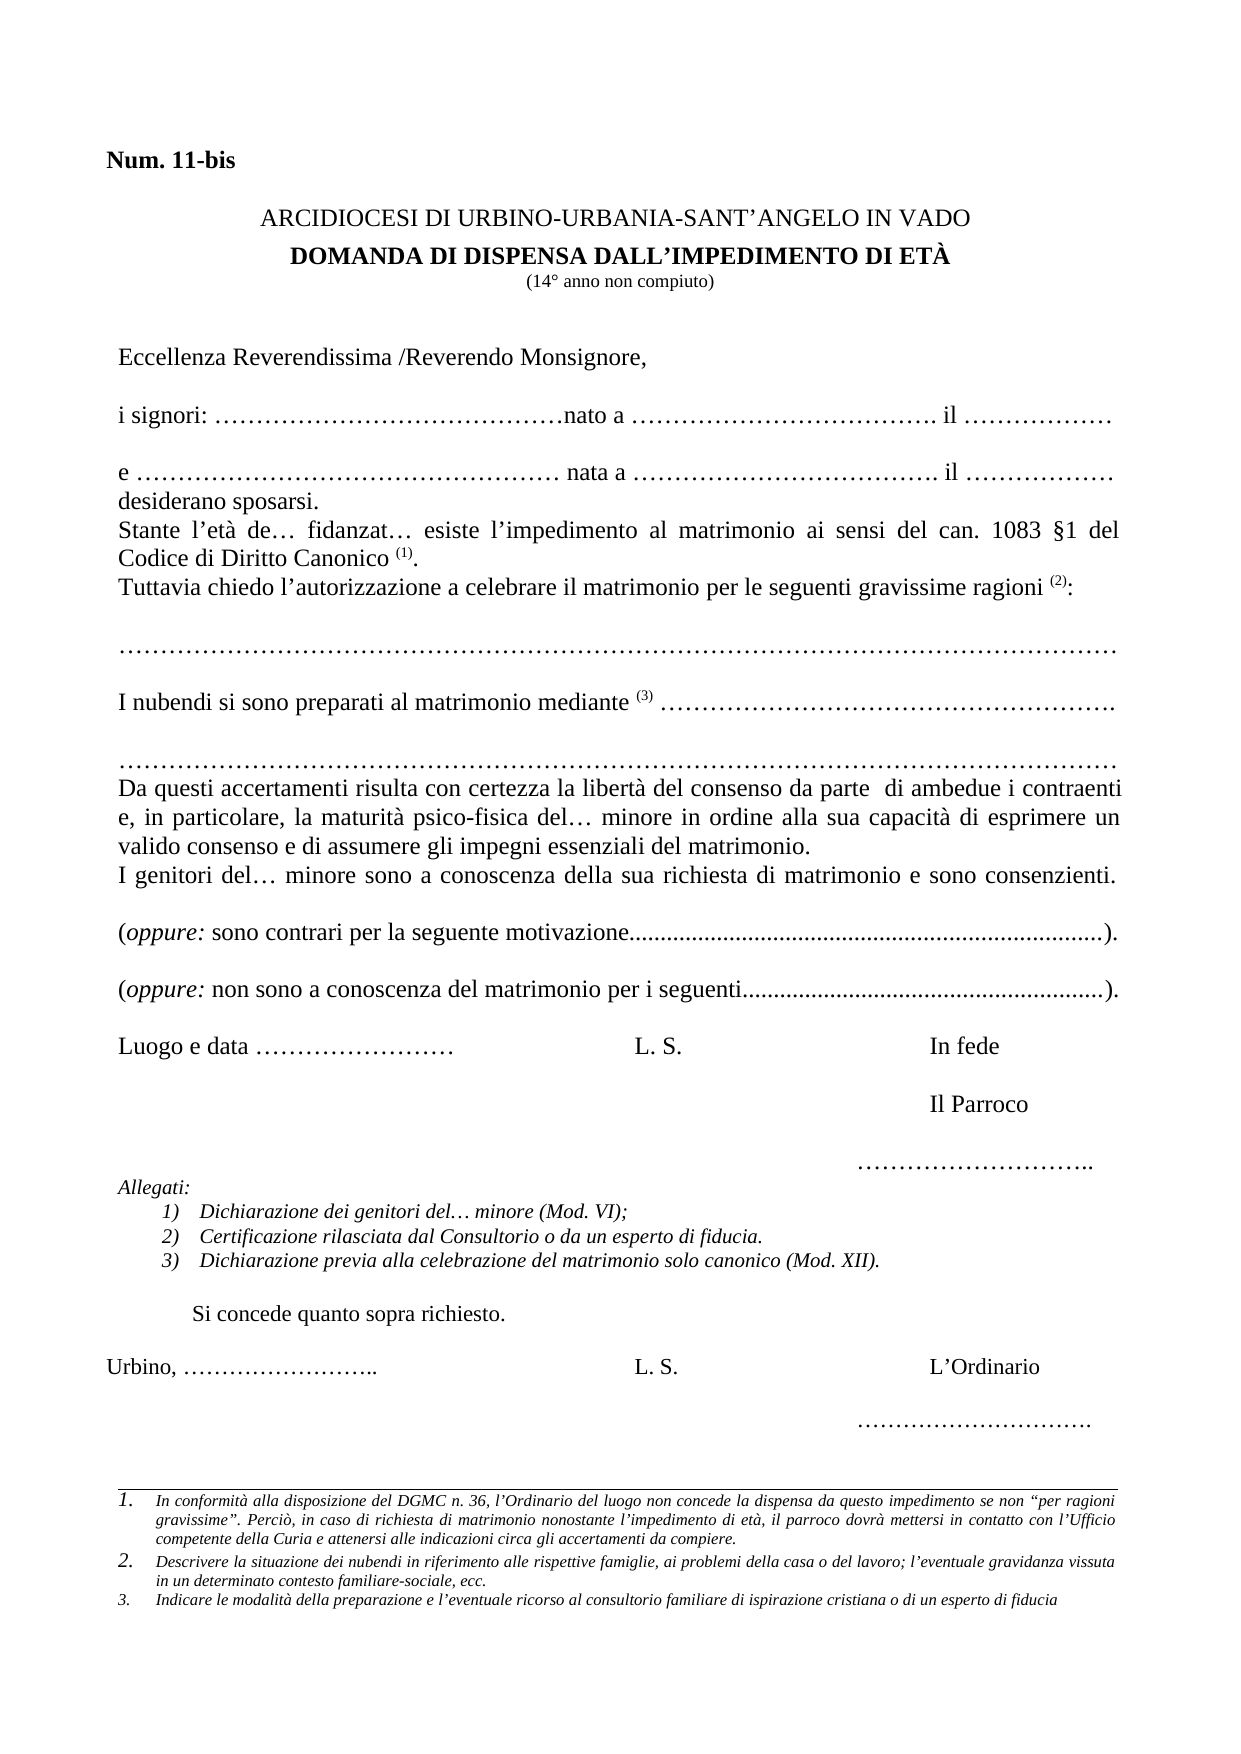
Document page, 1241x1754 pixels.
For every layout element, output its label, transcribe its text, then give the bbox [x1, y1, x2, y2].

list In conformità alla disposizione del DGMC n. 36, l’Ordinario del luogo non concede la dispensa da questo impedimento se non “per ragioni [118, 1485, 1134, 1511]
text e …………………………………………… nata a ………………………………. il ……………… [118, 457, 1134, 486]
text gravissime”. Perciò, in caso di richiesta di matrimonio nonostante l’impedimento di età, il parroco dovrà mettersi in contatto con l’Ufficio competente della Curia e attenersi alle indicazioni circa gli accertamenti da compiere. [156, 1511, 1134, 1548]
list Certificazione rilasciata dal Consultorio o da un esperto di fiducia. [162, 1223, 1134, 1248]
text Tuttavia chiedo l’autorizzazione a celebrare il matrimonio per le seguenti gravissime ragioni (2): [118, 572, 1134, 601]
text Stante l’età de… fidanzat… esiste l’impedimento al matrimonio ai sensi del can. 1083 §1 del Codice di Diritto Canonico (1). [118, 515, 1134, 572]
text Allegati: [118, 1175, 1134, 1199]
text (14° anno non compiuto) [288, 270, 952, 292]
text Eccellenza Reverendissima /Reverendo Monsignore, [118, 342, 1134, 371]
text ……………………….. [106, 1146, 1093, 1175]
text ………………………………………………………………………………………………………… I nubendi si sono preparati al matrimonio mediante (3) ………………………………………………. [118, 630, 1118, 716]
title DOMANDA DI DISPENSA DALL’IMPEDIMENTO DI ETÀ [288, 241, 952, 270]
text i signori: ……………………………………nato a ………………………………. il ……………… [118, 400, 1134, 428]
list Dichiarazione previa alla celebrazione del matrimonio solo canonico (Mod. XII). [162, 1248, 1134, 1272]
title ARCIDIOCESI DI URBINO-URBANIA-SANT’ANGELO IN VADO [106, 203, 1125, 232]
text Num. 11-bis [106, 146, 1134, 174]
text ………………………………………………………………………………………………………… Da questi accertamenti risulta con certezza la libertà del consenso da parte di ambedue i contraenti e, in particolare, la maturità psico-fisica del… minore in ordine alla sua capacità di esprimere un valido consenso e di assumere gli impegni essenziali del matrimonio. [118, 745, 1122, 860]
text (oppure: non sono a conoscenza del matrimonio per i seguenti ). [118, 974, 1134, 1003]
text desiderano sposarsi. [118, 486, 1134, 515]
text Il Parroco [106, 1089, 1028, 1118]
list Indicare le modalità della preparazione e l’eventuale ricorso al consultorio familiare di ispirazione cristiana o di un esperto di fiducia [118, 1590, 1134, 1609]
text Luogo e data …………………… L. S. In fede [118, 1031, 1134, 1060]
list Dichiarazione dei genitori del… minore (Mod. VI); [162, 1199, 1134, 1223]
text Si concede quanto sopra richiesto. [192, 1300, 1134, 1327]
text …………………………. [106, 1406, 1091, 1432]
list Descrivere la situazione dei nubendi in riferimento alle rispettive famiglie, ai problemi della casa o del lavoro; l’eventuale gravidanza vissuta in un determinato contesto familiare-sociale, ecc. [118, 1549, 1122, 1590]
text Urbino, …………………….. L. S. L’Ordinario [106, 1353, 1134, 1379]
text I genitori del… minore sono a conoscenza della sua richiesta di matrimonio e sono consenzienti. (oppure: sono contrari per la seguente motivazione ). [118, 860, 1118, 945]
